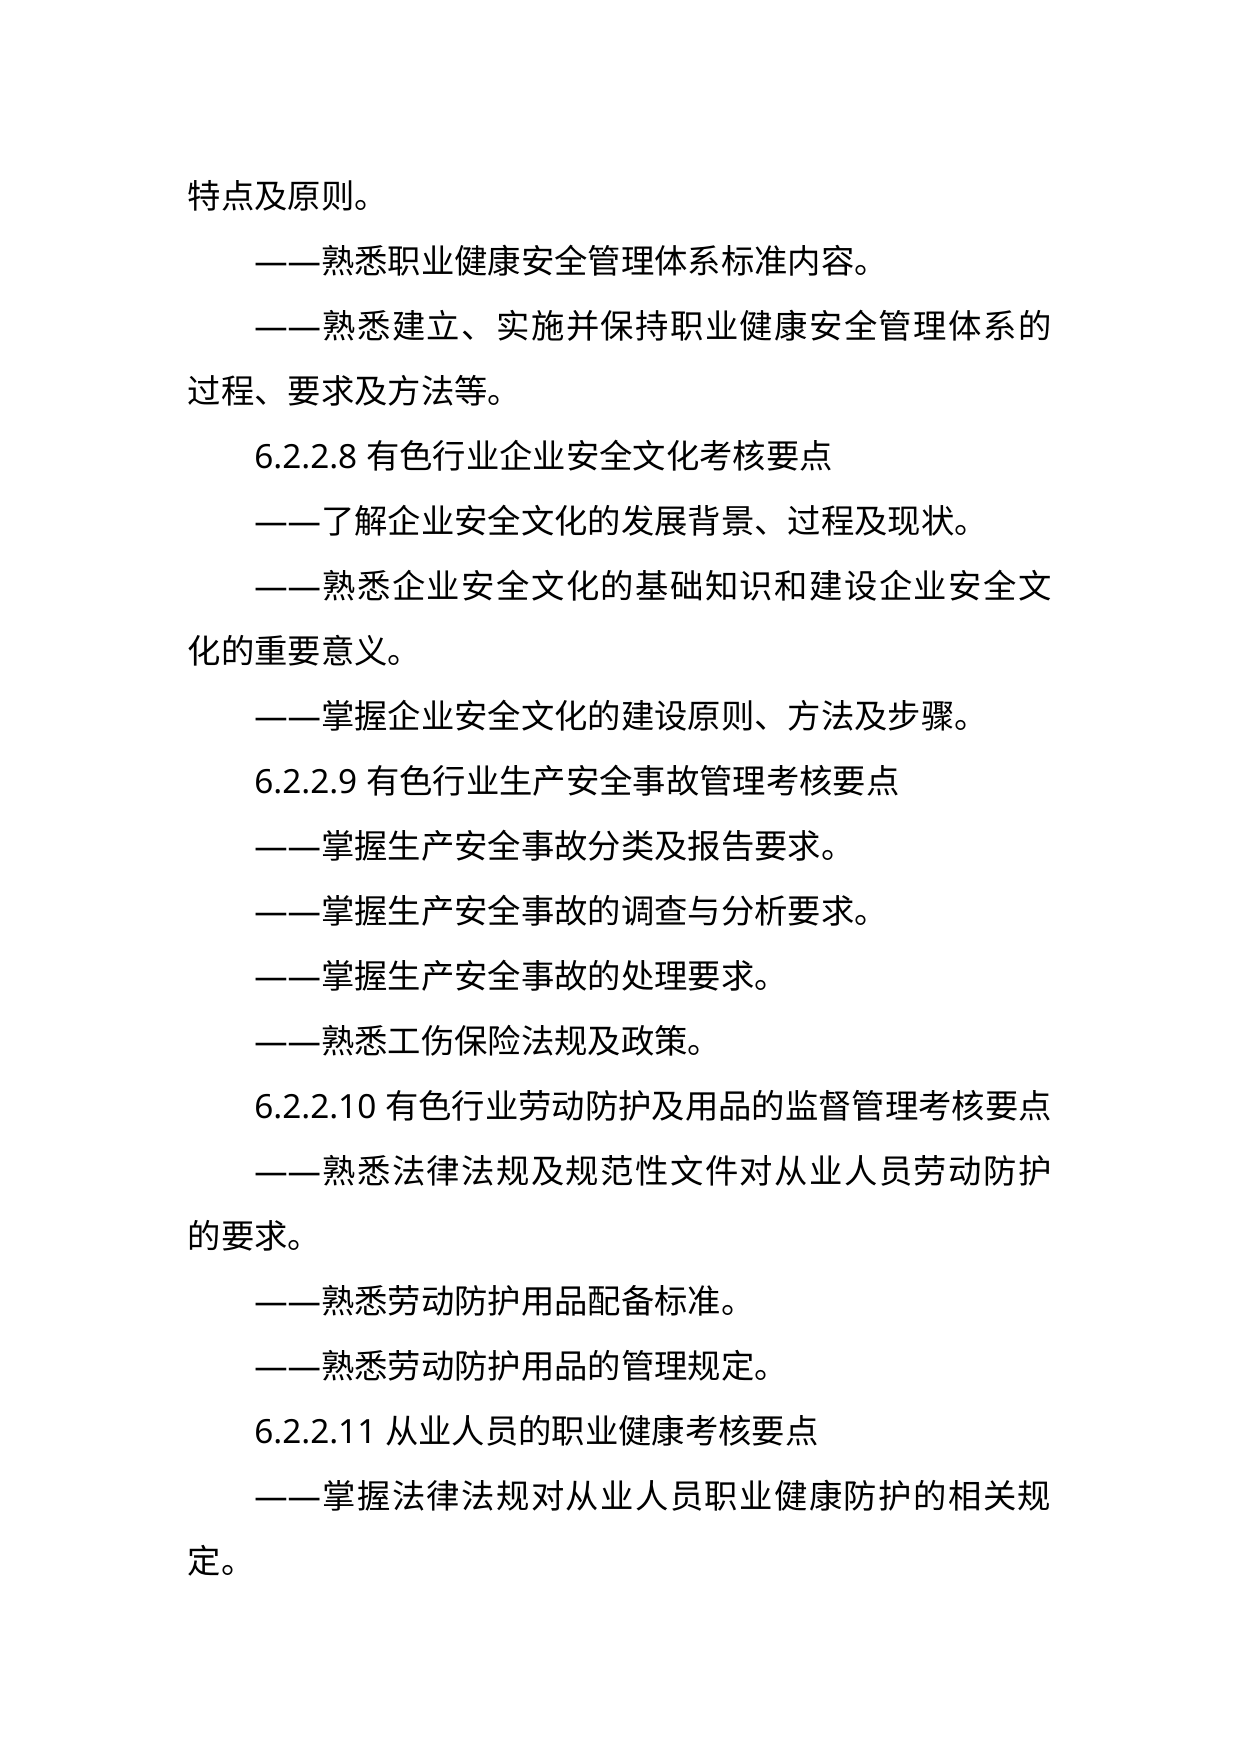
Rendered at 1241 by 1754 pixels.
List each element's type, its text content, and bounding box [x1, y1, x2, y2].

text ——了解企业安全文化的发展背景、过程及现状。 [187, 487, 1053, 552]
text ——掌握生产安全事故的处理要求。 [187, 942, 1053, 1007]
text ——熟悉建立、实施并保持职业健康安全管理体系的过程、要求及方法等。 [187, 292, 1053, 422]
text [187, 162, 1053, 227]
text ——熟悉劳动防护用品配备标准。 [187, 1267, 1053, 1332]
text ——熟悉工伤保险法规及政策。 [187, 1007, 1053, 1072]
text ——掌握生产安全事故分类及报告要求。 [187, 812, 1053, 877]
text ——熟悉法律法规及规范性文件对从业人员劳动防护的要求。 [187, 1137, 1053, 1267]
text 6.2.2.11 从业人员的职业健康考核要点 [187, 1397, 1053, 1462]
text 6.2.2.8 有色行业企业安全文化考核要点 [187, 422, 1053, 487]
text ——掌握法律法规对从业人员职业健康防护的相关规定。 [187, 1462, 1053, 1592]
text ——掌握生产安全事故的调查与分析要求。 [187, 877, 1053, 942]
text ——熟悉劳动防护用品的管理规定。 [187, 1332, 1053, 1397]
text ——掌握企业安全文化的建设原则、方法及步骤。 [187, 682, 1053, 747]
text 6.2.2.10 有色行业劳动防护及用品的监督管理考核要点 [187, 1072, 1053, 1137]
text ——熟悉企业安全文化的基础知识和建设企业安全文化的重要意义。 [187, 552, 1053, 682]
text 6.2.2.9 有色行业生产安全事故管理考核要点 [187, 747, 1053, 812]
text ——熟悉职业健康安全管理体系标准内容。 [187, 227, 1053, 292]
